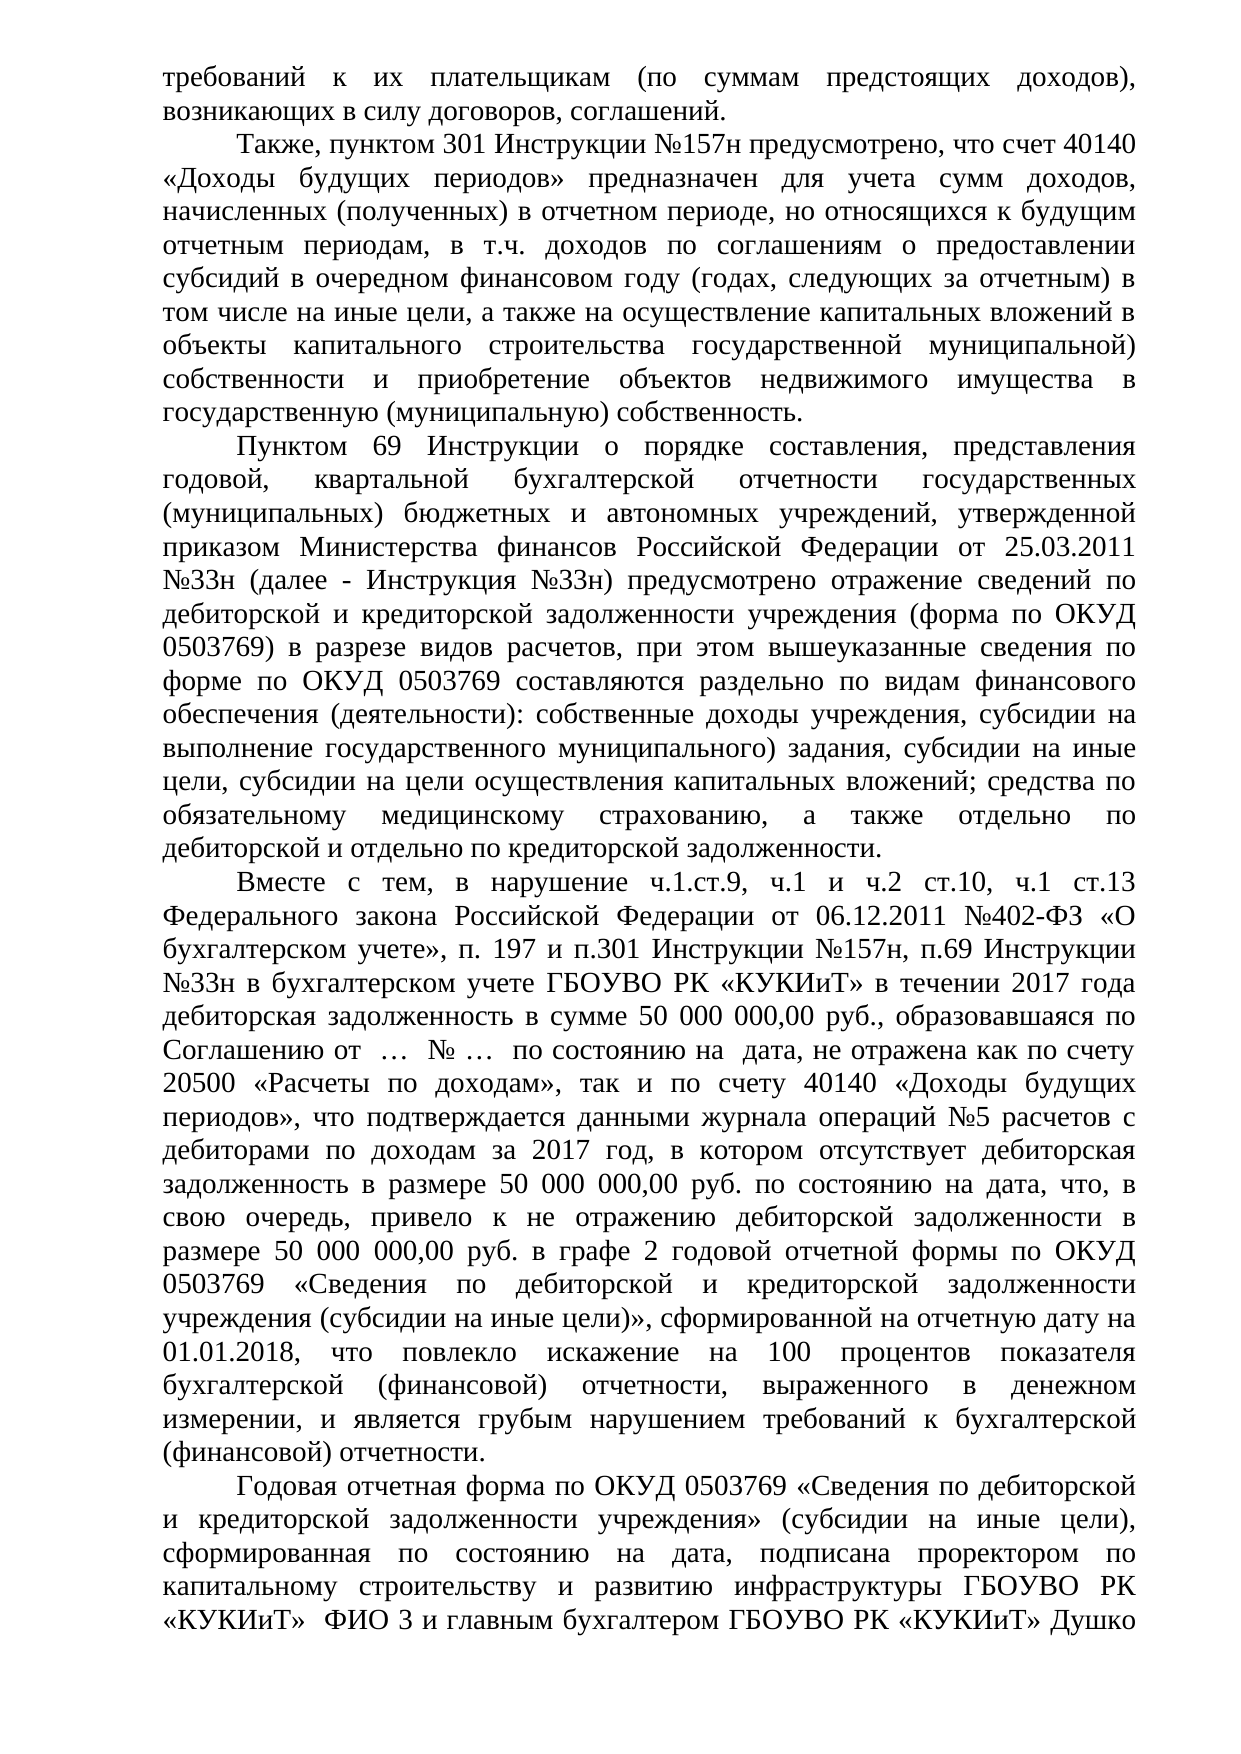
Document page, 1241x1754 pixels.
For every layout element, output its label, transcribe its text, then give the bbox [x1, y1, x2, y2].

text Пунктом 69 Инструкции о порядке составления, представления годовой, квартальной бухгалтерской отчетности государственных (муниципальных) бюджетных и автономных учреждений, утвержденной приказом Министерства финансов Российской Федерации от 25.03.2011 №33н (далее - Инструкция №33н) предусмотрено отражение сведений по дебиторской и кредиторской задолженности учреждения (форма по ОКУД 0503769) в разрезе видов расчетов, при этом вышеуказанные сведения по форме по ОКУД 0503769 составляются раздельно по видам финансового обеспечения (деятельности): собственные доходы учреждения, субсидии на выполнение государственного муниципального) задания, субсидии на иные цели, субсидии на цели осуществления капитальных вложений; средства по обязательному медицинскому страхованию, а также отдельно по дебиторской и отдельно по кредиторской задолженности. [162, 428, 1137, 864]
text Также, пунктом 301 Инструкции №157н предусмотрено, что счет 40140 «Доходы будущих периодов» предназначен для учета сумм доходов, начисленных (полученных) в отчетном периоде, но относящихся к будущим отчетным периодам, в т.ч. доходов по соглашениям о предоставлении субсидий в очередном финансовом году (годах, следующих за отчетным) в том числе на иные цели, а также на осуществление капитальных вложений в объекты капитального строительства государственной муниципальной) собственности и приобретение объектов недвижимого имущества в государственную (муниципальную) собственность. [162, 126, 1137, 428]
text Вместе с тем, в нарушение ч.1.ст.9, ч.1 и ч.2 ст.10, ч.1 ст.13 Федерального закона Российской Федерации от 06.12.2011 №402-ФЗ «О бухгалтерском учете», п. 197 и п.301 Инструкции №157н, п.69 Инструкции №33н в бухгалтерском учете ГБОУВО РК «КУКИиТ» в течении 2017 года дебиторская задолженность в сумме 50 000 000,00 руб., образовавшаяся по Соглашению от … № … по состоянию на дата, не отражена как по счету 20500 «Расчеты по доходам», так и по счету 40140 «Доходы будущих периодов», что подтверждается данными журнала операций №5 расчетов с дебиторами по доходам за 2017 год, в котором отсутствует дебиторская задолженность в размере 50 000 000,00 руб. по состоянию на дата, что, в свою очередь, привело к не отражению дебиторской задолженности в размере 50 000 000,00 руб. в графе 2 годовой отчетной формы по ОКУД 0503769 «Сведения по дебиторской и кредиторской задолженности учреждения (субсидии на иные цели)», сформированной на отчетную дату на 01.01.2018, что повлекло искажение на 100 процентов показателя бухгалтерской (финансовой) отчетности, выраженного в денежном измерении, и является грубым нарушением требований к бухгалтерской (финансовой) отчетности. [162, 864, 1137, 1468]
